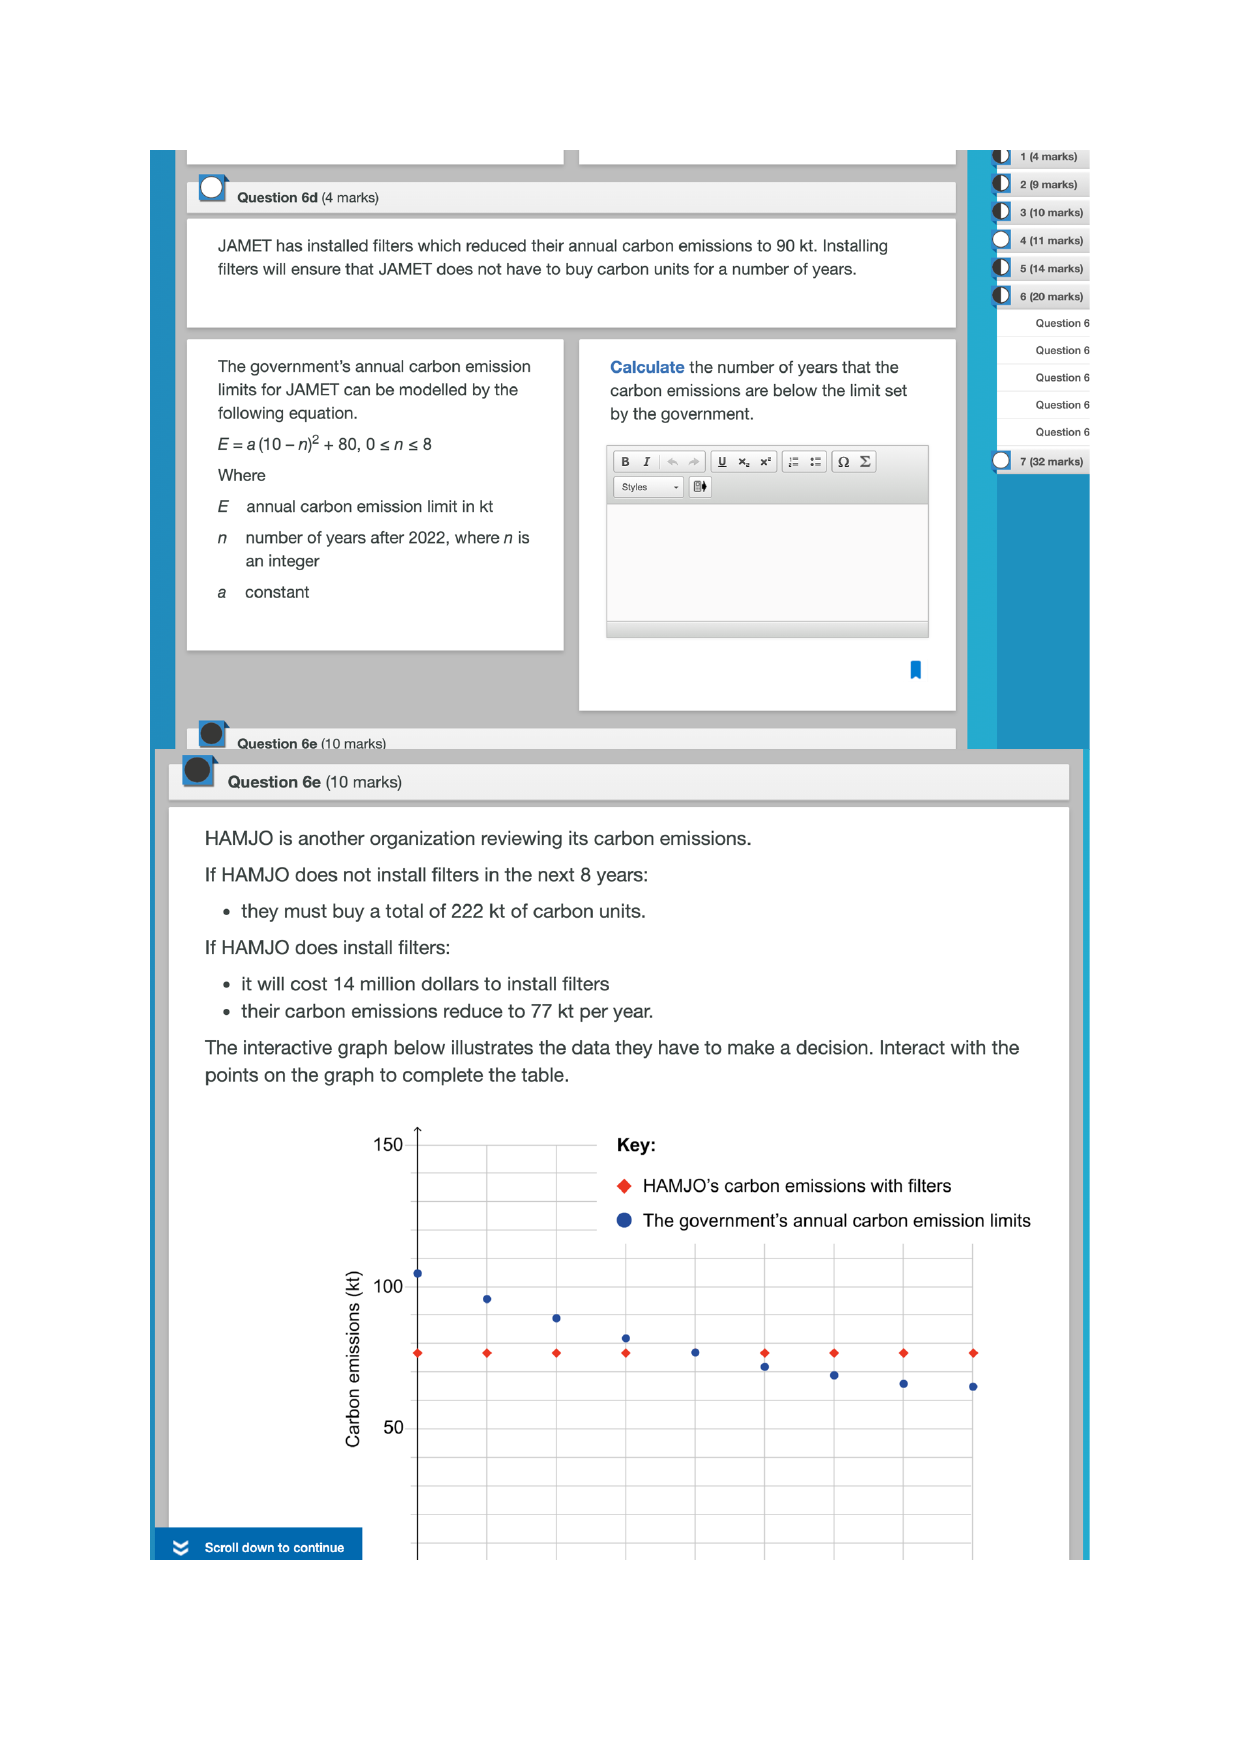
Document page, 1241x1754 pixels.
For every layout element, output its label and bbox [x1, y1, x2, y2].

picture [150, 150, 1090, 1560]
